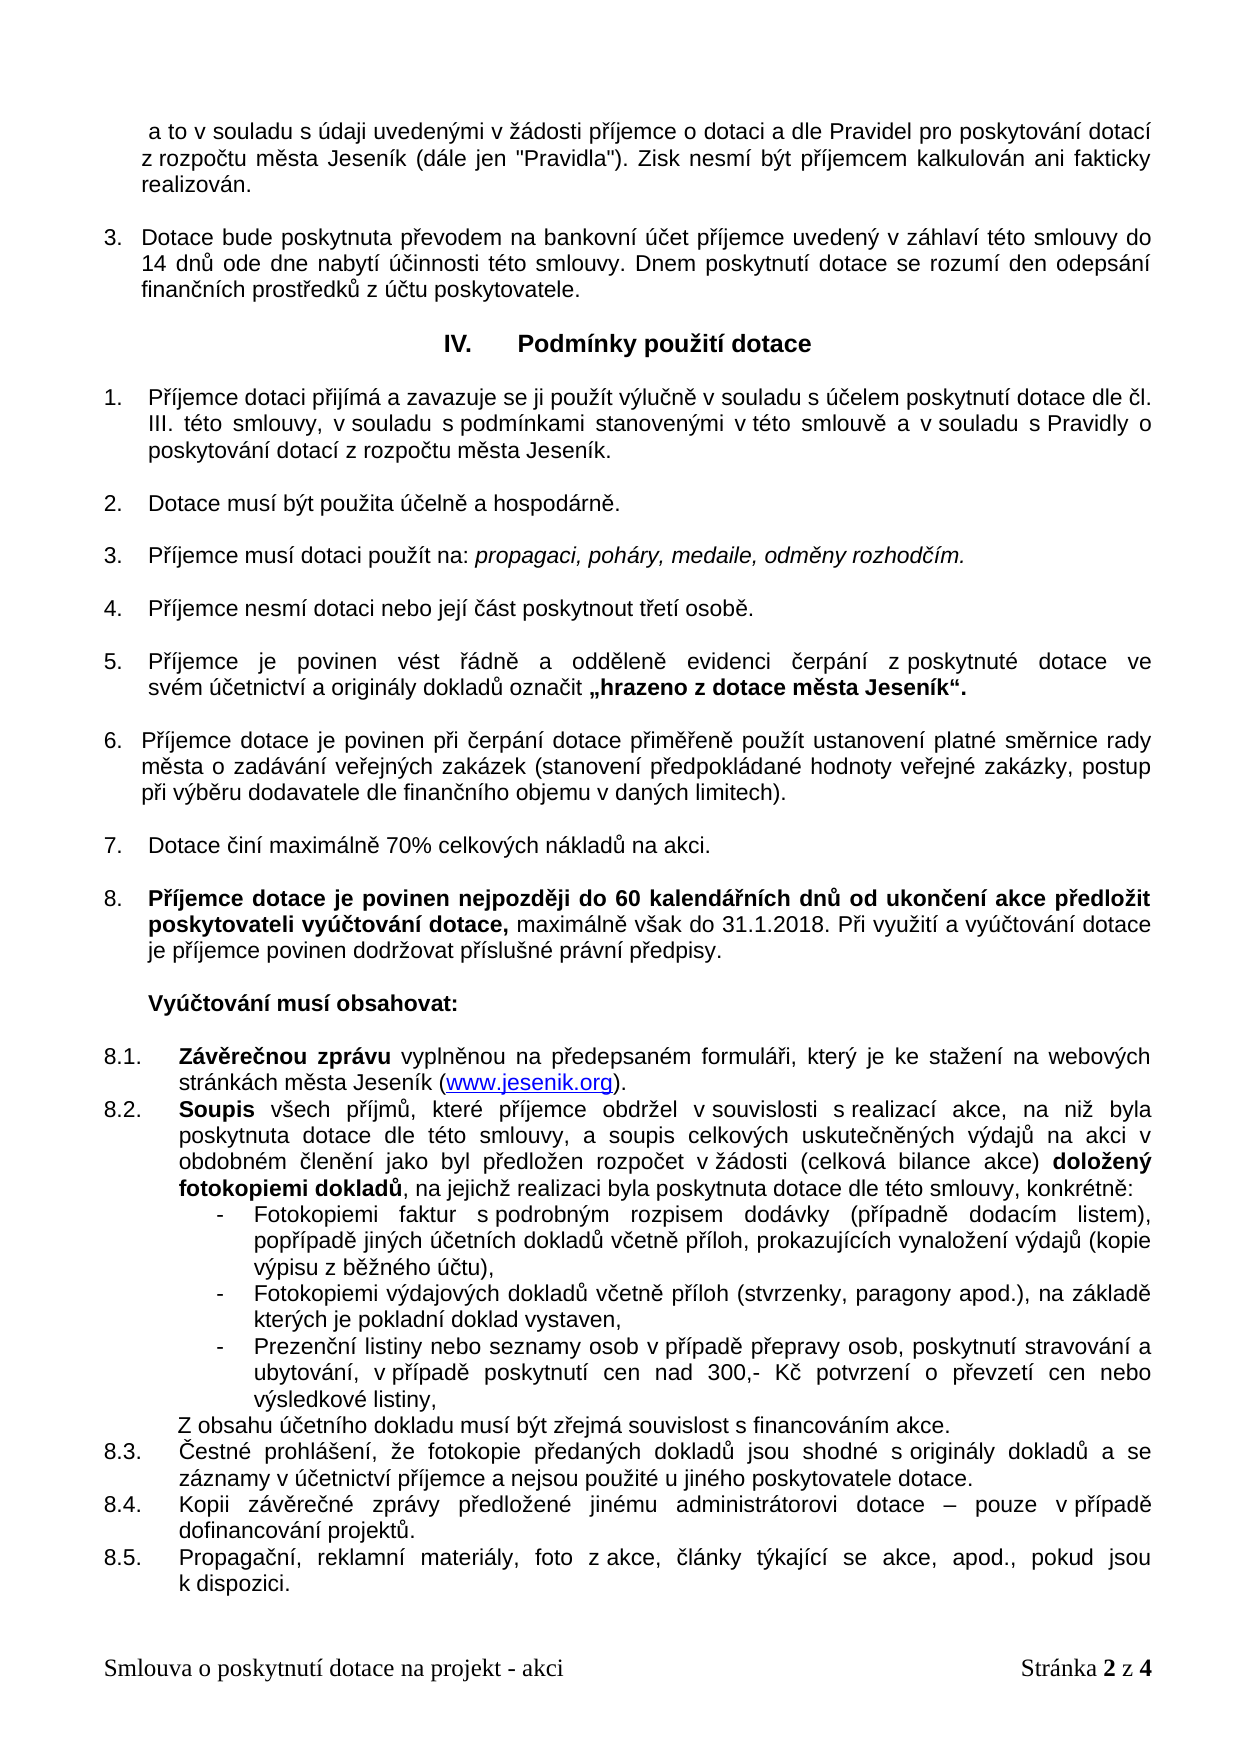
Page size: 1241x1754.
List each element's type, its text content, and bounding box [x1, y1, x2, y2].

subtitle Podmínky použití dotace [103, 329, 1152, 358]
text Vyúčtování musí obsahovat: [103, 990, 1152, 1017]
list Prezenční listiny nebo seznamy osob v případě přepravy osob, poskytnutí stravování a ubytování, v případě poskytnutí cen nad 300,- Kč potvrzení o převzetí cen nebo výsledkové listiny, [216, 1333, 1152, 1412]
list Příjemce nesmí dotaci nebo její část poskytnout třetí osobě. [103, 595, 1152, 621]
list Soupis všech příjmů, které příjemce obdržel v souvislosti s realizací akce, na niž byla poskytnuta dotace dle této smlouvy, a soupis celkových uskutečněných výdajů na akci v obdobném členění jako byl předložen rozpočet v žádosti (celková bilance akce) doložený fotokopiemi dokladů, na jejichž realizaci byla poskytnuta dotace dle této smlouvy, konkrétně: [103, 1096, 1152, 1201]
list Závěrečnou zprávu vyplněnou na předepsaném formuláři, který je ke stažení na webových stránkách města Jeseník (www.jesenik.org). [103, 1043, 1152, 1096]
list Dotace musí být použita účelně a hospodárně. [103, 489, 1152, 516]
list Kopii závěrečné zprávy předložené jinému administrátorovi dotace – pouze v případě dofinancování projektů. [103, 1491, 1152, 1544]
list Propagační, reklamní materiály, foto z akce, články týkající se akce, apod., pokud jsou k dispozici. [103, 1544, 1152, 1596]
list Příjemce je povinen vést řádně a odděleně evidenci čerpání z poskytnuté dotace ve svém účetnictví a originály dokladů označit „hrazeno z dotace města Jeseník“. [103, 648, 1152, 700]
text a to v souladu s údaji uvedenými v žádosti příjemce o dotaci a dle Pravidel pro poskytování dotací z rozpočtu města Jeseník (dále jen "Pravidla"). Zisk nesmí být příjemcem kalkulován ani fakticky realizován. [141, 118, 1152, 197]
list Příjemce dotaci přijímá a zavazuje se ji použít výlučně v souladu s účelem poskytnutí dotace dle čl. III. této smlouvy, v souladu s podmínkami stanovenými v této smlouvě a v souladu s Pravidly o poskytování dotací z rozpočtu města Jeseník. [103, 384, 1152, 463]
text Z obsahu účetního dokladu musí být zřejmá souvislost s financováním akce. [177, 1412, 1152, 1438]
list Dotace bude poskytnuta převodem na bankovní účet příjemce uvedený v záhlaví této smlouvy do 14 dnů ode dne nabytí účinnosti této smlouvy. Dnem poskytnutí dotace se rozumí den odepsání finančních prostředků z účtu poskytovatele. [103, 223, 1152, 303]
list Příjemce dotace je povinen nejpozději do 60 kalendářních dnů od ukončení akce předložit poskytovateli vyúčtování dotace, maximálně však do 31.1.2018. Při využití a vyúčtování dotace je příjemce povinen dodržovat příslušné právní předpisy. [103, 885, 1152, 964]
list Fotokopiemi výdajových dokladů včetně příloh (stvrzenky, paragony apod.), na základě kterých je pokladní doklad vystaven, [216, 1280, 1152, 1333]
list Příjemce musí dotaci použít na: propagaci, poháry, medaile, odměny rozhodčím. [103, 542, 1152, 568]
list Příjemce dotace je povinen při čerpání dotace přiměřeně použít ustanovení platné směrnice rady města o zadávání veřejných zakázek (stanovení předpokládané hodnoty veřejné zakázky, postup při výběru dodavatele dle finančního objemu v daných limitech). [103, 727, 1152, 806]
list Fotokopiemi faktur s podrobným rozpisem dodávky (případně dodacím listem), popřípadě jiných účetních dokladů včetně příloh, prokazujících vynaložení výdajů (kopie výpisu z běžného účtu), [216, 1201, 1152, 1280]
list Dotace činí maximálně 70% celkových nákladů na akci. [103, 832, 1152, 858]
list Čestné prohlášení, že fotokopie předaných dokladů jsou shodné s originály dokladů a se záznamy v účetnictví příjemce a nejsou použité u jiného poskytovatele dotace. [103, 1438, 1152, 1491]
